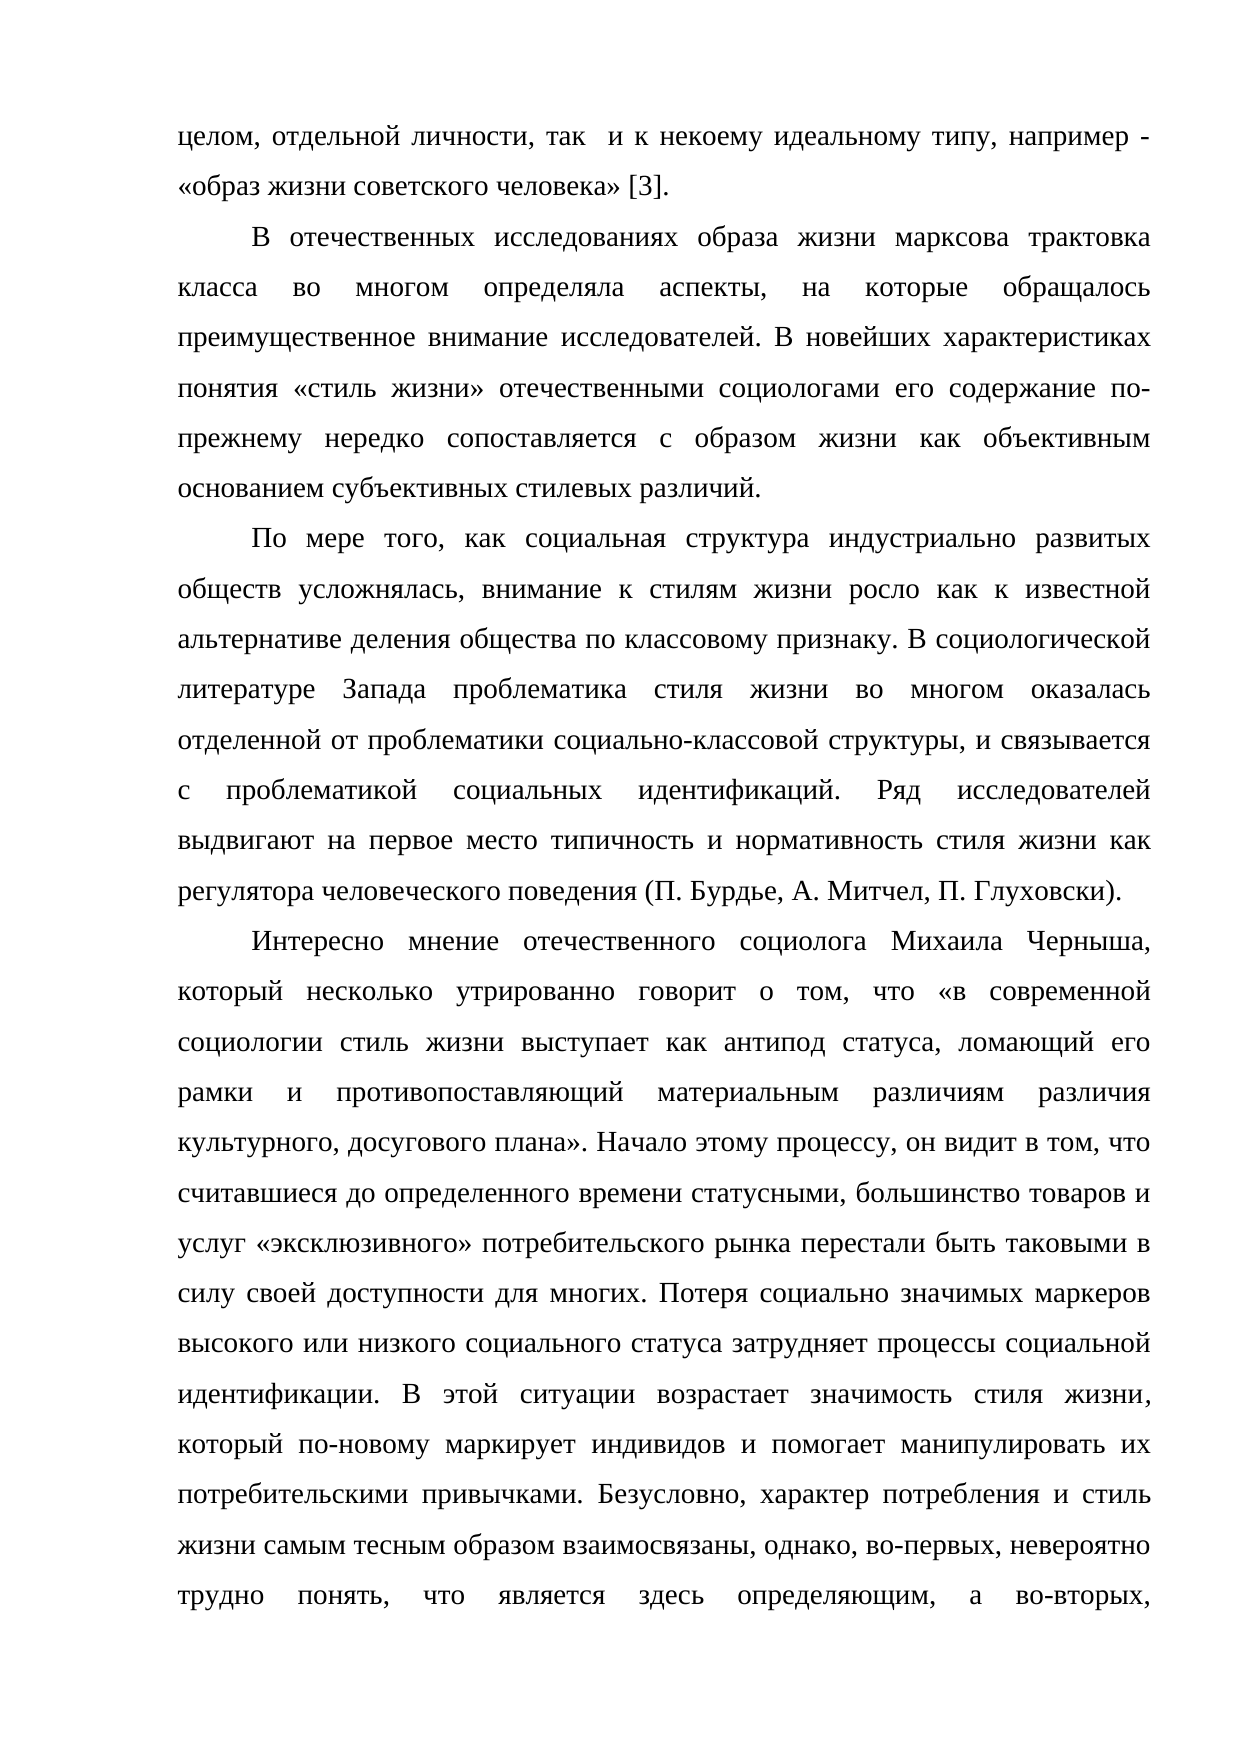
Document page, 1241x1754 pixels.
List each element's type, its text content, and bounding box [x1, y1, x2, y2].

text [177, 118, 1152, 202]
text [177, 923, 1152, 1611]
text По мере того, как социальная структура индустриально развитых обществ усложнялась, внимание к стилям жизни росло как к известной альтернативе деления общества по классовому признаку. В социологической литературе Запада проблематика стиля жизни во многом оказалась отделенной от проблематики социально-классовой структуры, и связывается с проблематикой социальных идентификаций. Ряд исследователей выдвигают на первое место типичность и нормативность стиля жизни как регулятора человеческого поведения (П. Бурдье, А. Митчел, П. Глуховски). [177, 521, 1152, 906]
text В отечественных исследованиях образа жизни марксова трактовка класса во многом определяла аспекты, на которые обращалось преимущественное внимание исследователей. В новейших характеристиках понятия «стиль жизни» отечественными социологами его содержание по-прежнему нередко сопоставляется с образом жизни как объективным основанием субъективных стилевых различий. [177, 219, 1152, 504]
